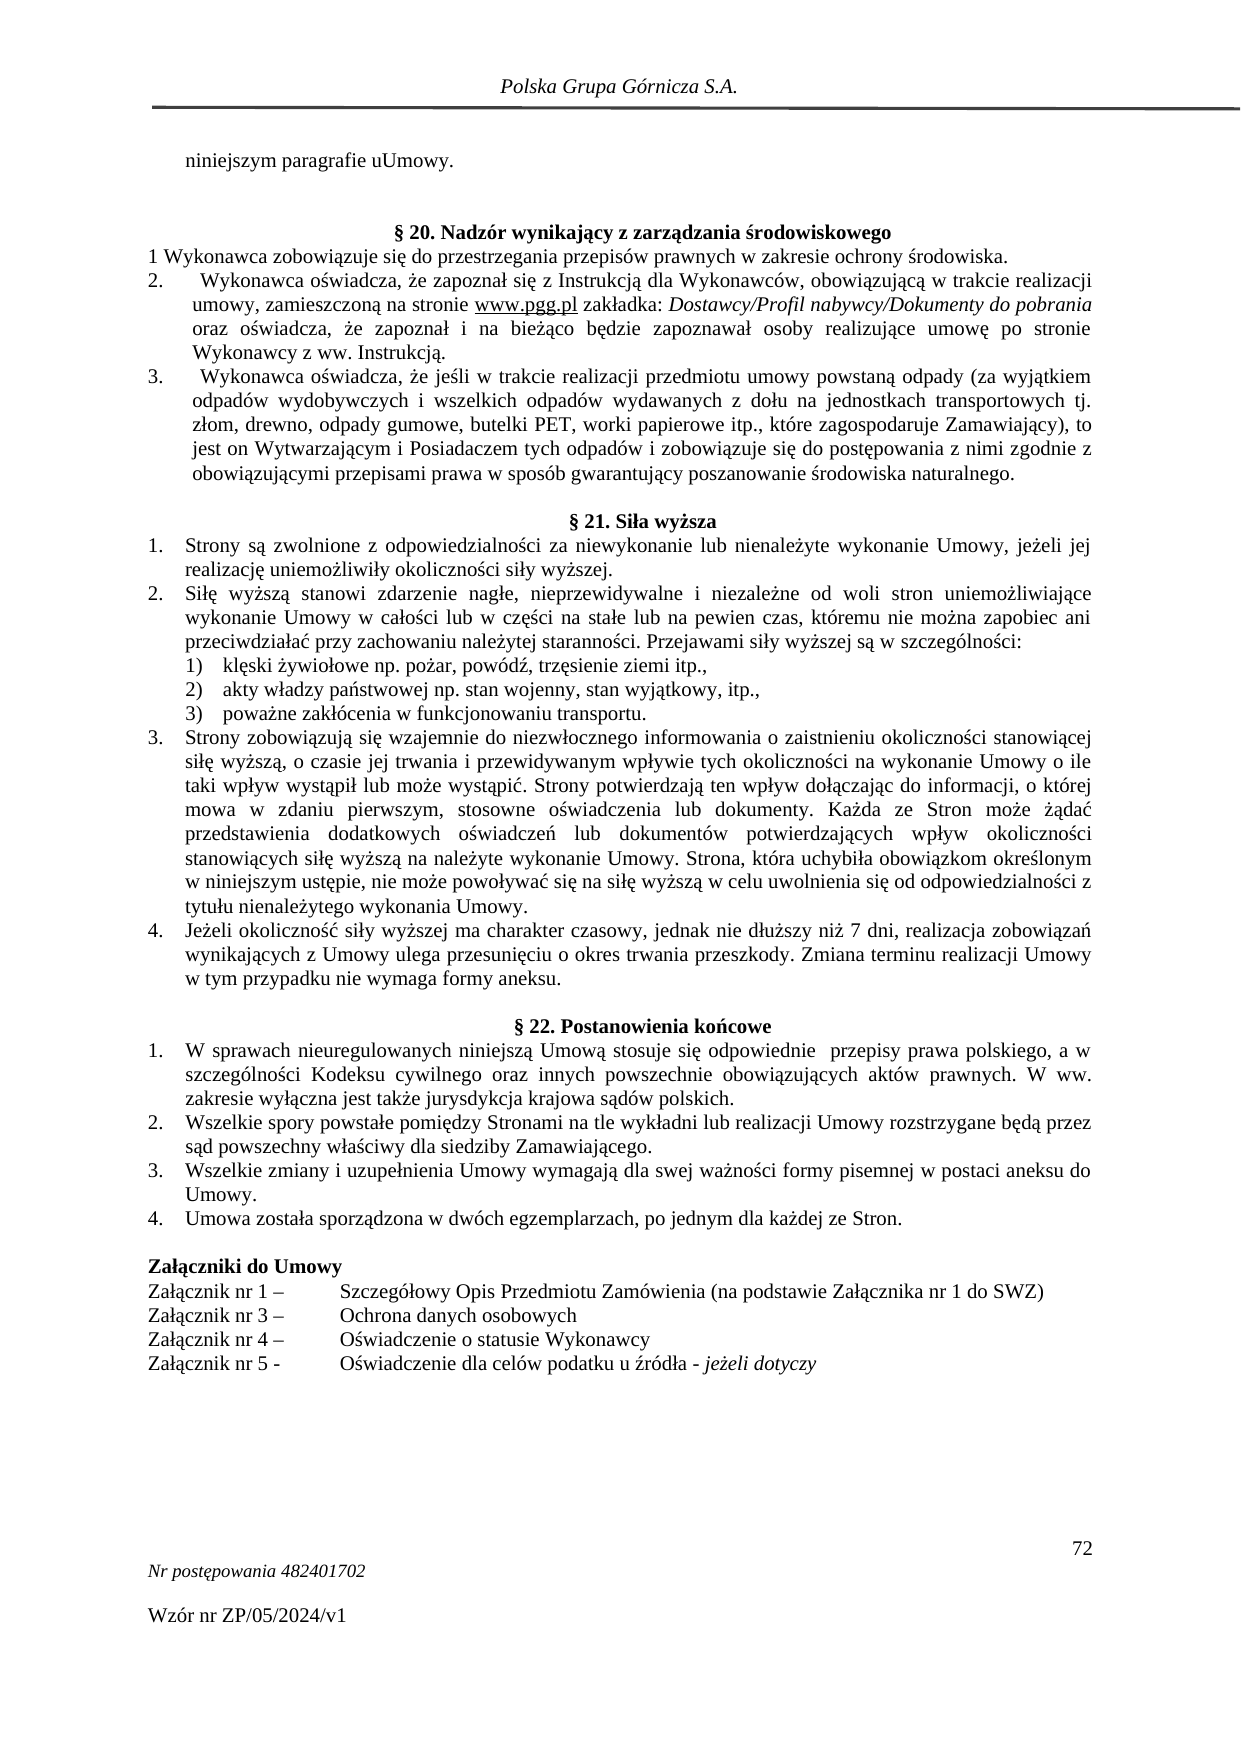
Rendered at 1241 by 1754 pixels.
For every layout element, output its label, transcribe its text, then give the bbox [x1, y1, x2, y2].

list Jeżeli okoliczność siły wyższej ma charakter czasowy, jednak nie dłuższy niż 7 dni, realizacja zobowiązań wynikających z Umowy ulega przesunięciu o okres trwania przeszkody. Zmiana terminu realizacji Umowy w tym przypadku nie wymaga formy aneksu. [148, 918, 1093, 990]
subtitle § 22. Postanowienia końcowe [193, 1014, 1093, 1038]
list Wszelkie zmiany i uzupełnienia Umowy wymagają dla swej ważności formy pisemnej w postaci aneksu do Umowy. [148, 1158, 1093, 1206]
subtitle § 20. Nadzór wynikający z zarządzania środowiskowego [193, 220, 1093, 244]
text 2. Wykonawca oświadcza, że zapoznał się z Instrukcją dla Wykonawców, obowiązującą w trakcie realizacji umowy, zamieszczoną na stronie www.pgg.pl zakładka: Dostawcy/Profil nabywcy/Dokumenty do pobrania oraz oświadcza, że zapoznał i na bieżąco będzie zapoznawał osoby realizujące umowę po stronie Wykonawcy z ww. Instrukcją. [148, 268, 1093, 364]
list Strony zobowiązują się wzajemnie do niezwłocznego informowania o zaistnieniu okoliczności stanowiącej siłę wyższą, o czasie jej trwania i przewidywanym wpływie tych okoliczności na wykonanie Umowy o ile taki wpływ wystąpił lub może wystąpić. Strony potwierdzają ten wpływ dołączając do informacji, o której mowa w zdaniu pierwszym, stosowne oświadczenia lub dokumenty. Każda ze Stron może żądać przedstawienia dodatkowych oświadczeń lub dokumentów potwierdzających wpływ okoliczności stanowiących siłę wyższą na należyte wykonanie Umowy. Strona, która uchybiła obowiązkom określonym w niniejszym ustępie, nie może powoływać się na siłę wyższą w celu uwolnienia się od odpowiedzialności z tytułu nienależytego wykonania Umowy. [148, 725, 1093, 918]
text Załącznik nr 5 - Oświadczenie dla celów podatku u źródła - jeżeli dotyczy [148, 1351, 1093, 1375]
text 3. Wykonawca oświadcza, że jeśli w trakcie realizacji przedmiotu umowy powstaną odpady (za wyjątkiem odpadów wydobywczych i wszelkich odpadów wydawanych z dołu na jednostkach transportowych tj. złom, drewno, odpady gumowe, butelki PET, worki papierowe itp., które zagospodaruje Zamawiający), to jest on Wytwarzającym i Posiadaczem tych odpadów i zobowiązuje się do postępowania z nimi zgodnie z obowiązującymi przepisami prawa w sposób gwarantujący poszanowanie środowiska naturalnego. [148, 364, 1093, 484]
text 1 Wykonawca zobowiązuje się do przestrzegania przepisów prawnych w zakresie ochrony środowiska. [148, 244, 1093, 268]
list poważne zakłócenia w funkcjonowaniu transportu. [185, 701, 1093, 725]
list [148, 148, 1093, 172]
list W sprawach nieuregulowanych niniejszą Umową stosuje się odpowiednie przepisy prawa polskiego, a w szczególności Kodeksu cywilnego oraz innych powszechnie obowiązujących aktów prawnych. W ww. zakresie wyłączna jest także jurysdykcja krajowa sądów polskich. [148, 1038, 1093, 1110]
list klęski żywiołowe np. pożar, powódź, trzęsienie ziemi itp., [185, 653, 1093, 677]
text Załącznik nr 1 – Szczegółowy Opis Przedmiotu Zamówienia (na podstawie Załącznika nr 1 do SWZ) [148, 1278, 1093, 1303]
list Umowa została sporządzona w dwóch egzemplarzach, po jednym dla każdej ze Stron. [148, 1206, 1093, 1230]
list Wszelkie spory powstałe pomiędzy Stronami na tle wykładni lub realizacji Umowy rozstrzygane będą przez sąd powszechny właściwy dla siedziby Zamawiającego. [148, 1110, 1093, 1158]
list akty władzy państwowej np. stan wojenny, stan wyjątkowy, itp., [185, 677, 1093, 701]
subtitle § 21. Siła wyższa [193, 508, 1093, 533]
text Załącznik nr 4 – Oświadczenie o statusie Wykonawcy [148, 1327, 1093, 1351]
text Załącznik nr 3 – Ochrona danych osobowych [148, 1303, 1093, 1327]
list Strony są zwolnione z odpowiedzialności za niewykonanie lub nienależyte wykonanie Umowy, jeżeli jej realizację uniemożliwiły okoliczności siły wyższej. [148, 533, 1093, 581]
list Siłę wyższą stanowi zdarzenie nagłe, nieprzewidywalne i niezależne od woli stron uniemożliwiające wykonanie Umowy w całości lub w części na stałe lub na pewien czas, któremu nie można zapobiec ani przeciwdziałać przy zachowaniu należytej staranności. Przejawami siły wyższej są w szczególności: [148, 581, 1093, 653]
subtitle Załączniki do Umowy [148, 1254, 1093, 1278]
